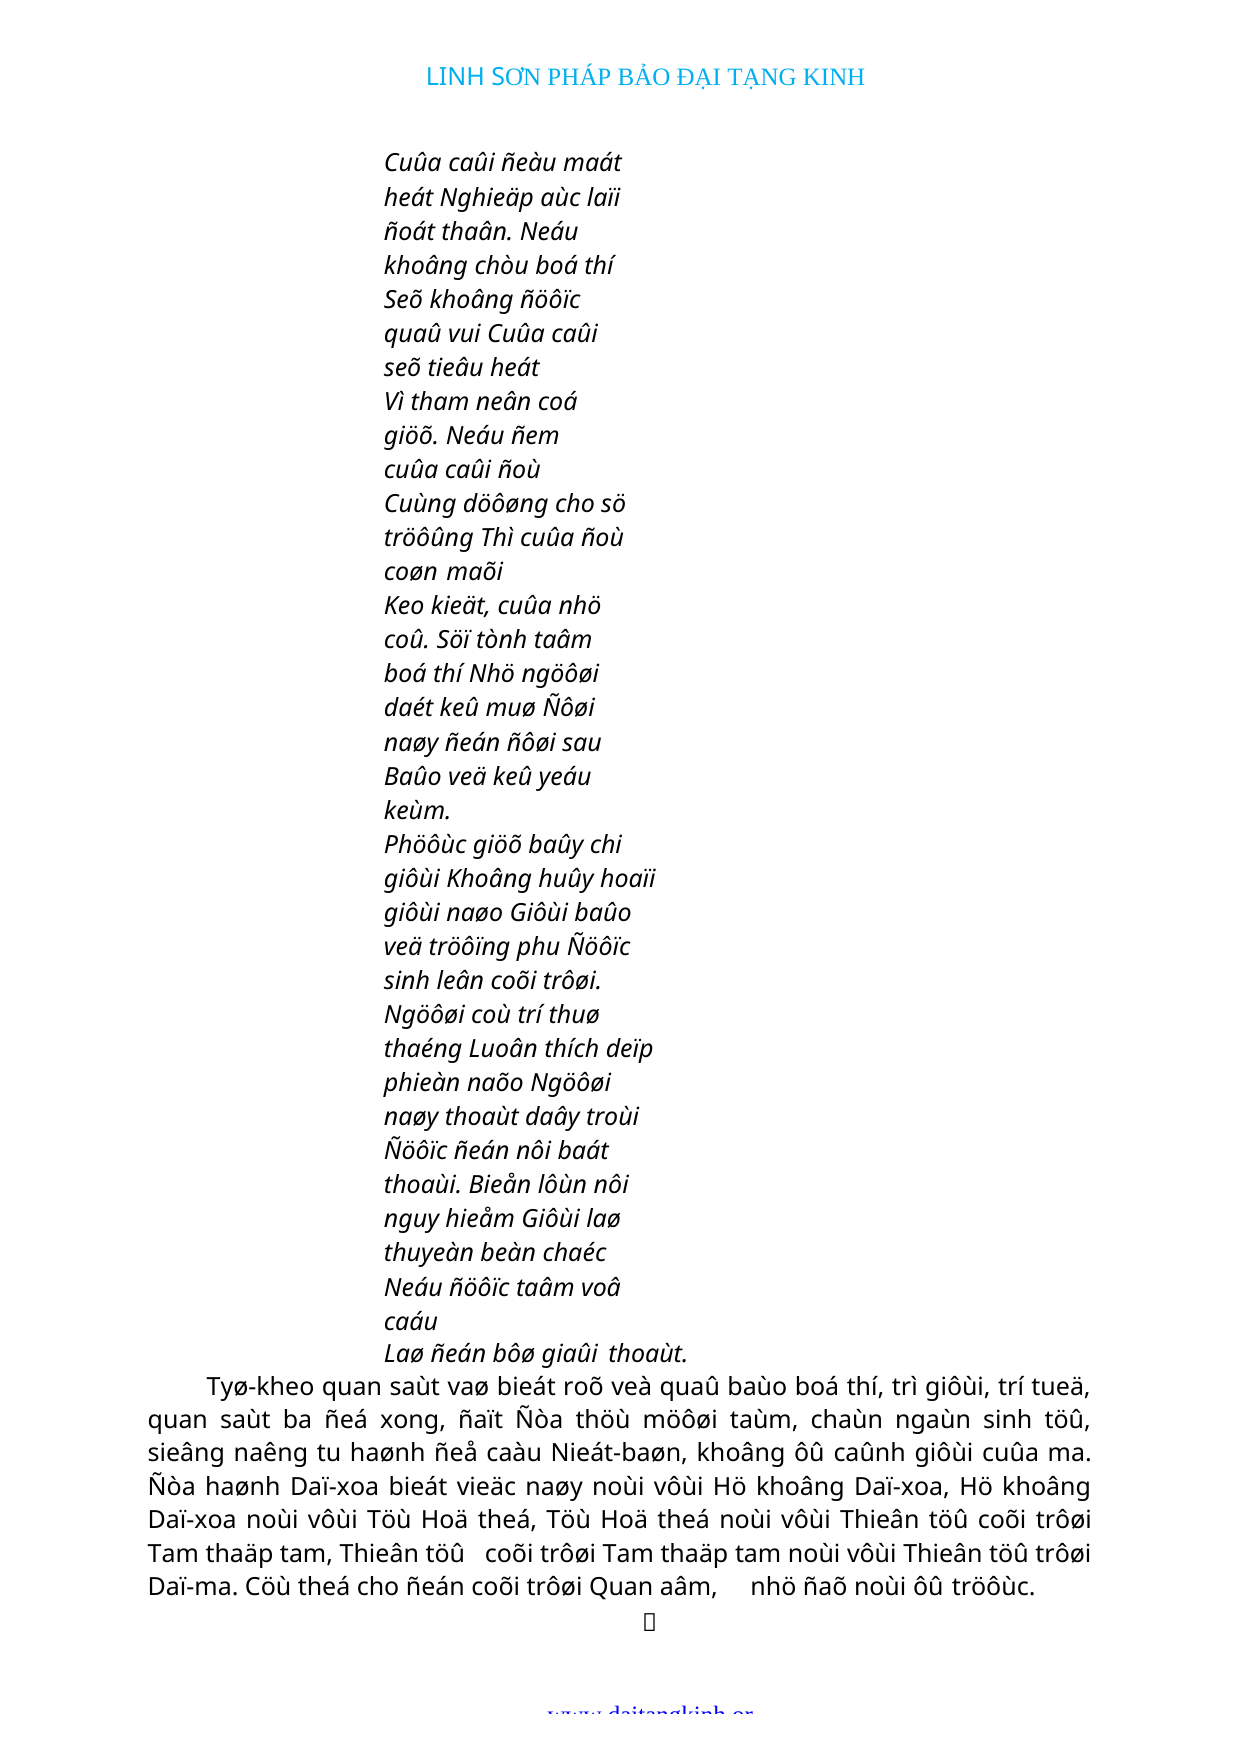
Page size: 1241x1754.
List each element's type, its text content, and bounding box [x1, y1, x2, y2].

text Keo kieät, cuûa nhö coû. Söï tònh taâm boá thí Nhö ngöôøi daét keû muø Ñôøi naøy ñeán ñôøi sau Baûo veä keû yeáu keùm. [384, 588, 606, 826]
text Laø ñeán bôø giaûi thoaùt. [384, 1337, 1105, 1369]
text Ngöôøi coù trí thuø thaéng Luoân thích deïp phieàn naõo Ngöôøi naøy thoaùt daây troùi Ñöôïc ñeán nôi baát thoaùi. Bieån lôùn nôi nguy hieåm Giôùi laø thuyeàn beàn chaéc Neáu ñöôïc taâm voâ caáu [384, 997, 656, 1337]
text  [194, 1605, 1105, 1639]
text Cuùng döôøng cho sö tröôûng Thì cuûa ñoù coøn maõi [384, 486, 682, 588]
text Cuûa caûi ñeàu maát heát Nghieäp aùc laïi ñoát thaân. Neáu khoâng chòu boá thí Seõ khoâng ñöôïc quaû vui Cuûa caûi seõ tieâu heát [384, 145, 627, 383]
text Phöôùc giöõ baûy chi giôùi Khoâng huûy hoaïi giôùi naøo Giôùi baûo veä tröôïng phu Ñöôïc sinh leân coõi trôøi. [384, 826, 656, 997]
text Tyø-kheo quan saùt vaø bieát roõ veà quaû baùo boá thí, trì giôùi, trí tueä, quan saùt ba ñeá xong, ñaït Ñòa thöù möôøi taùm, chaùn ngaùn sinh töû, sieâng naêng tu haønh ñeå caàu Nieát-baøn, khoâng ôû caûnh giôùi cuûa ma. Ñòa haønh Daï-xoa bieát vieäc naøy noùi vôùi Hö khoâng Daï-xoa, Hö khoâng Daï-xoa noùi vôùi Töù Hoä theá, Töù Hoä theá noùi vôùi Thieân töû coõi trôøi Tam thaäp tam, Thieân töû coõi trôøi Tam thaäp tam noùi vôùi Thieân töû trôøi Daï-ma. Cöù theá cho ñeán coõi trôøi Quan aâm, nhö ñaõ noùi ôû tröôùc. [147, 1369, 1093, 1603]
text Vì tham neân coá giöõ. Neáu ñem cuûa caûi ñoù [384, 383, 598, 486]
